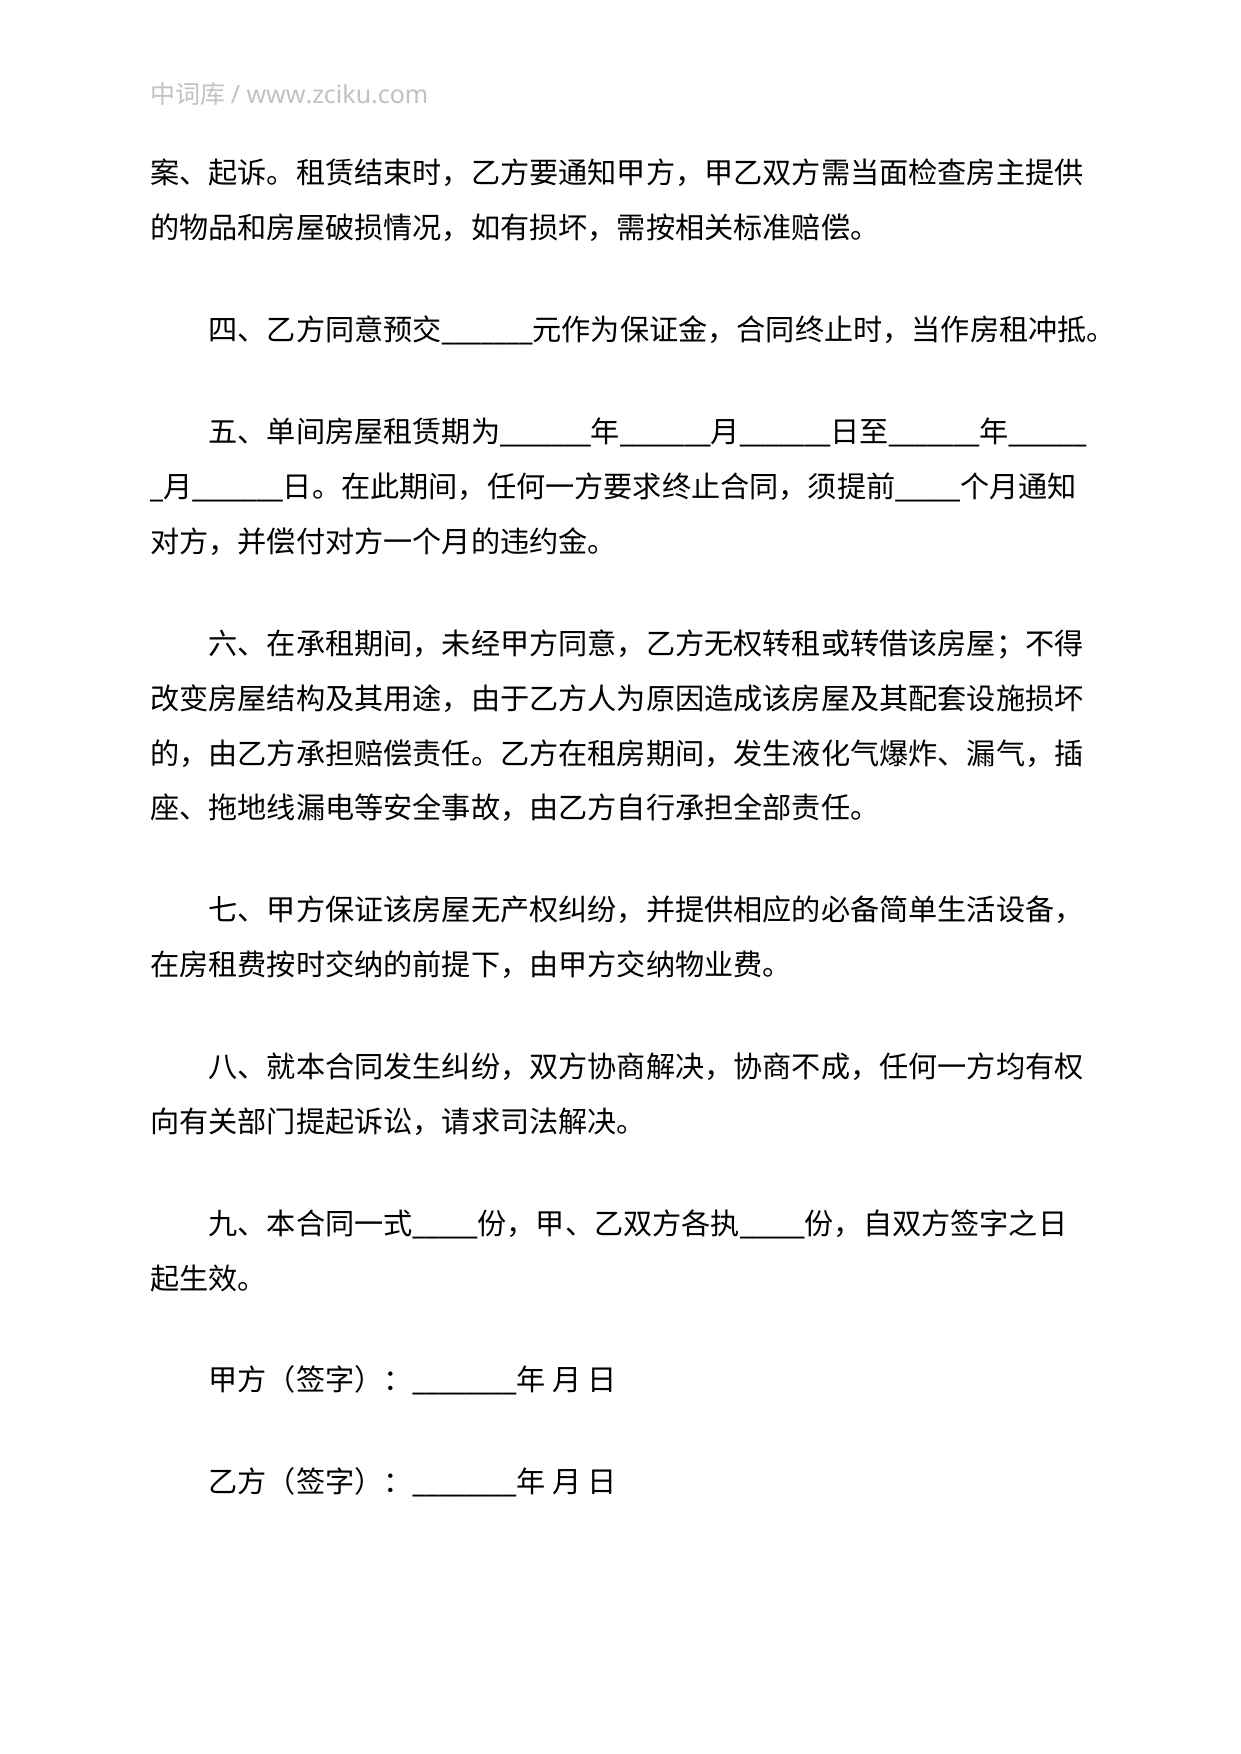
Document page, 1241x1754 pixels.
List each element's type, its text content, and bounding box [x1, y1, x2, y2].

text 甲方（签字）：________年 月 日 [150, 1357, 1090, 1399]
text 六、在承租期间，未经甲方同意，乙方无权转租或转借该房屋；不得改变房屋结构及其用途，由于乙方人为原因造成该房屋及其配套设施损坏的，由乙方承担赔偿责任。乙方在租房期间，发生液化气爆炸、漏气，插座、拖地线漏电等安全事故，由乙方自行承担全部责任。 [150, 620, 1090, 827]
text 五、单间房屋租赁期为_______年_______月_______日至_______年_______月_______日。在此期间，任何一方要求终止合同，须提前_____个月通知对方，并偿付对方一个月的违约金。 [150, 409, 1090, 561]
text 四、乙方同意预交_______元作为保证金，合同终止时，当作房租冲抵。 [150, 307, 1090, 349]
text 七、甲方保证该房屋无产权纠纷，并提供相应的必备简单生活设备，在房租费按时交纳的前提下，由甲方交纳物业费。 [150, 887, 1090, 984]
text 九、本合同一式_____份，甲、乙双方各执_____份，自双方签字之日起生效。 [150, 1200, 1090, 1297]
text 八、就本合同发生纠纷，双方协商解决，协商不成，任何一方均有权向有关部门提起诉讼，请求司法解决。 [150, 1043, 1090, 1141]
text 乙方（签字）：________年 月 日 [150, 1459, 1090, 1501]
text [150, 150, 1090, 247]
